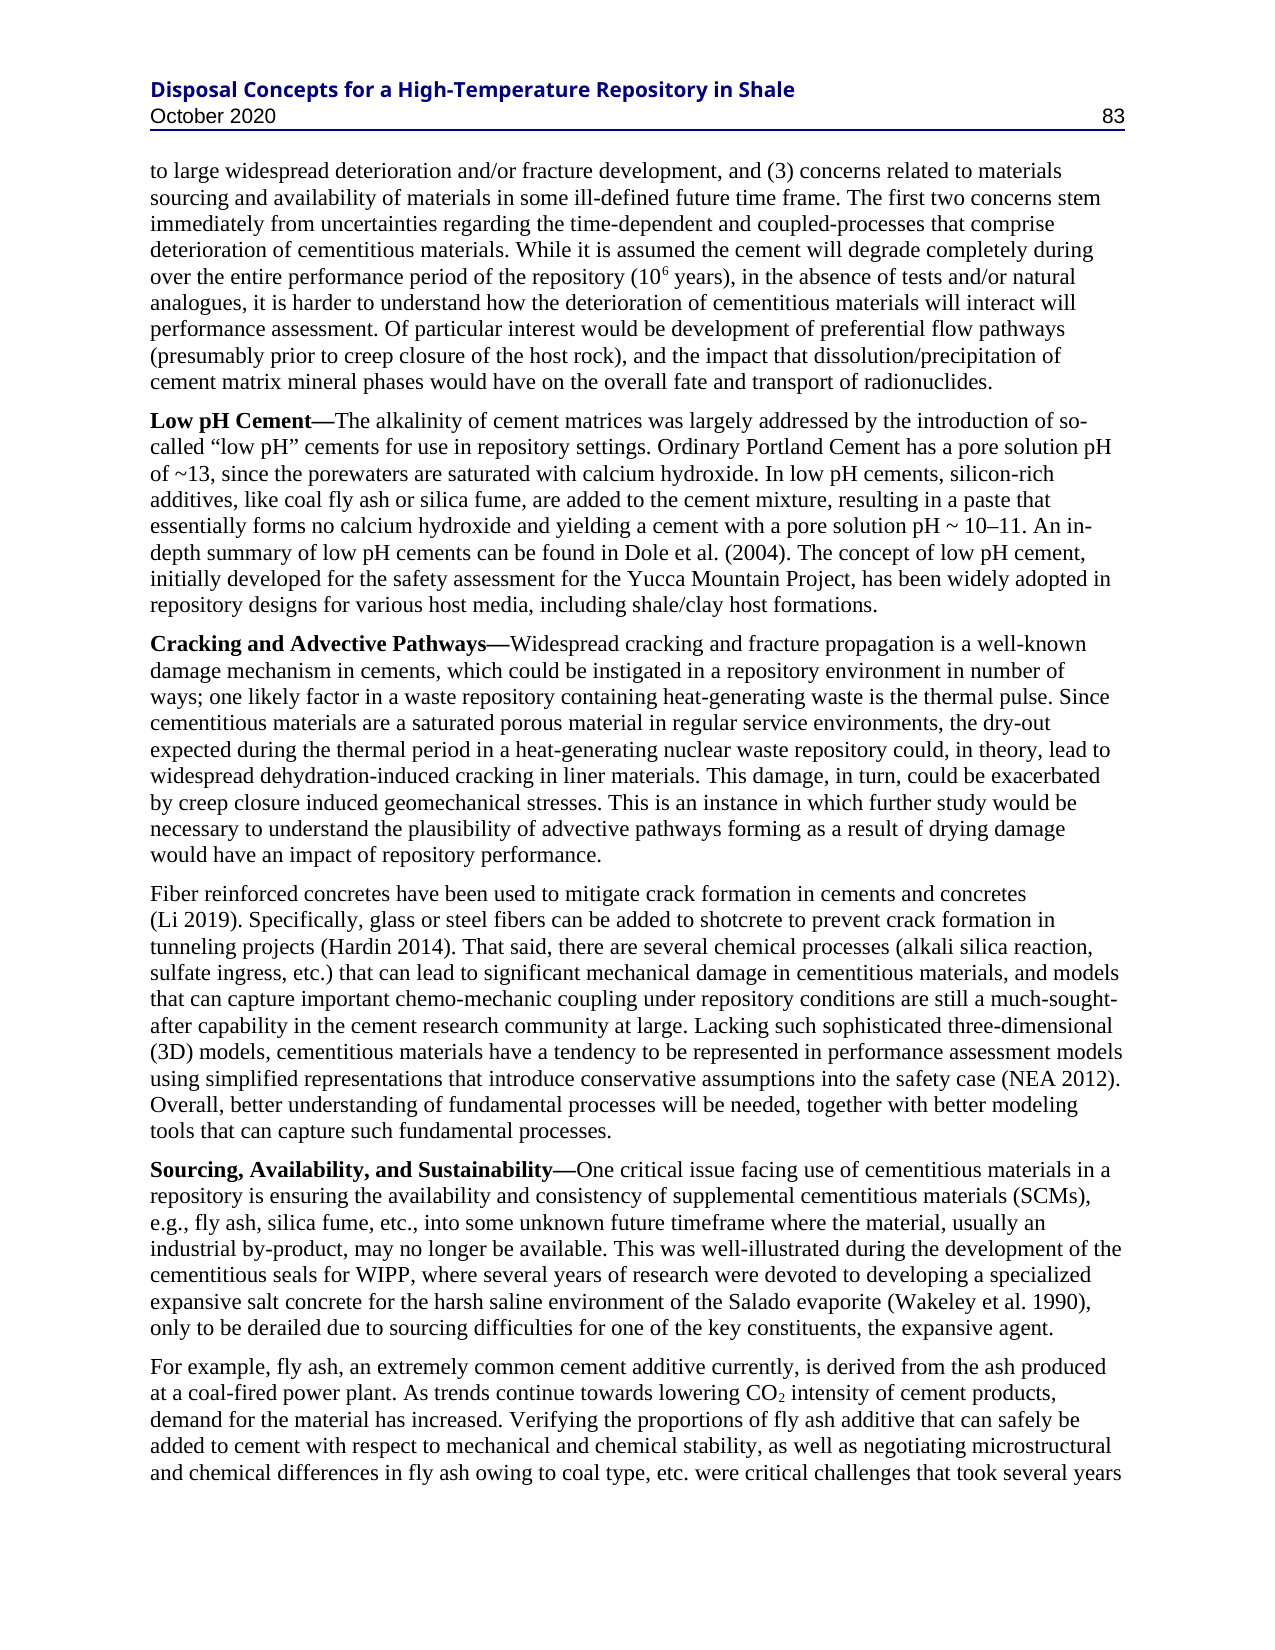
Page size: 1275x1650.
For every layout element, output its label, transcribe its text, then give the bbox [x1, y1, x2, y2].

text Fiber reinforced concretes have been used to mitigate crack formation in cements and concretes (Li 2019). Specifically, glass or steel fibers can be added to shotcrete to prevent crack formation in tunneling projects (Hardin 2014). That said, there are several chemical processes (alkali silica reaction, sulfate ingress, etc.) that can lead to significant mechanical damage in cementitious materials, and models that can capture important chemo-mechanic coupling under repository conditions are still a much-sought-after capability in the cement research community at large. Lacking such sophisticated three-dimensional (3D) models, cementitious materials have a tendency to be represented in performance assessment models using simplified representations that introduce conservative assumptions into the safety case (NEA 2012). Overall, better understanding of fundamental processes will be needed, together with better modeling tools that can capture such fundamental processes. [150, 880, 1125, 1144]
text Low pH Cement—The alkalinity of cement matrices was largely addressed by the introduction of so-called “low pH” cements for use in repository settings. Ordinary Portland Cement has a pore solution pH of ~13, since the porewaters are saturated with calcium hydroxide. In low pH cements, silicon-rich additives, like coal fly ash or silica fume, are added to the cement mixture, resulting in a paste that essentially forms no calcium hydroxide and yielding a cement with a pore solution pH ~ 10–11. An in-depth summary of low pH cements can be found in Dole et al. (2004). The concept of low pH cement, initially developed for the safety assessment for the Yucca Mountain Project, has been widely adopted in repository designs for various host media, including shale/clay host formations. [150, 407, 1125, 618]
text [150, 1353, 1125, 1485]
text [150, 157, 1125, 394]
text Sourcing, Availability, and Sustainability—One critical issue facing use of cementitious materials in a repository is ensuring the availability and consistency of supplemental cementitious materials (SCMs), e.g., fly ash, silica fume, etc., into some unknown future timeframe where the material, usually an industrial by-product, may no longer be available. This was well-illustrated during the development of the cementitious seals for WIPP, where several years of research were devoted to developing a specialized expansive salt concrete for the harsh saline environment of the Salado evaporite (Wakeley et al. 1990), only to be derailed due to sourcing difficulties for one of the key constituents, the expansive agent. [150, 1156, 1125, 1341]
text Cracking and Advective Pathways—Widespread cracking and fracture propagation is a well-known damage mechanism in cements, which could be instigated in a repository environment in number of ways; one likely factor in a waste repository containing heat-generating waste is the thermal pulse. Since cementitious materials are a saturated porous material in regular service environments, the dry-out expected during the thermal period in a heat-generating nuclear waste repository could, in theory, lead to widespread dehydration-induced cracking in liner materials. This damage, in turn, could be exacerbated by creep closure induced geomechanical stresses. This is an instance in which further study would be necessary to understand the plausibility of advective pathways forming as a result of drying damage would have an impact of repository performance. [150, 630, 1125, 868]
